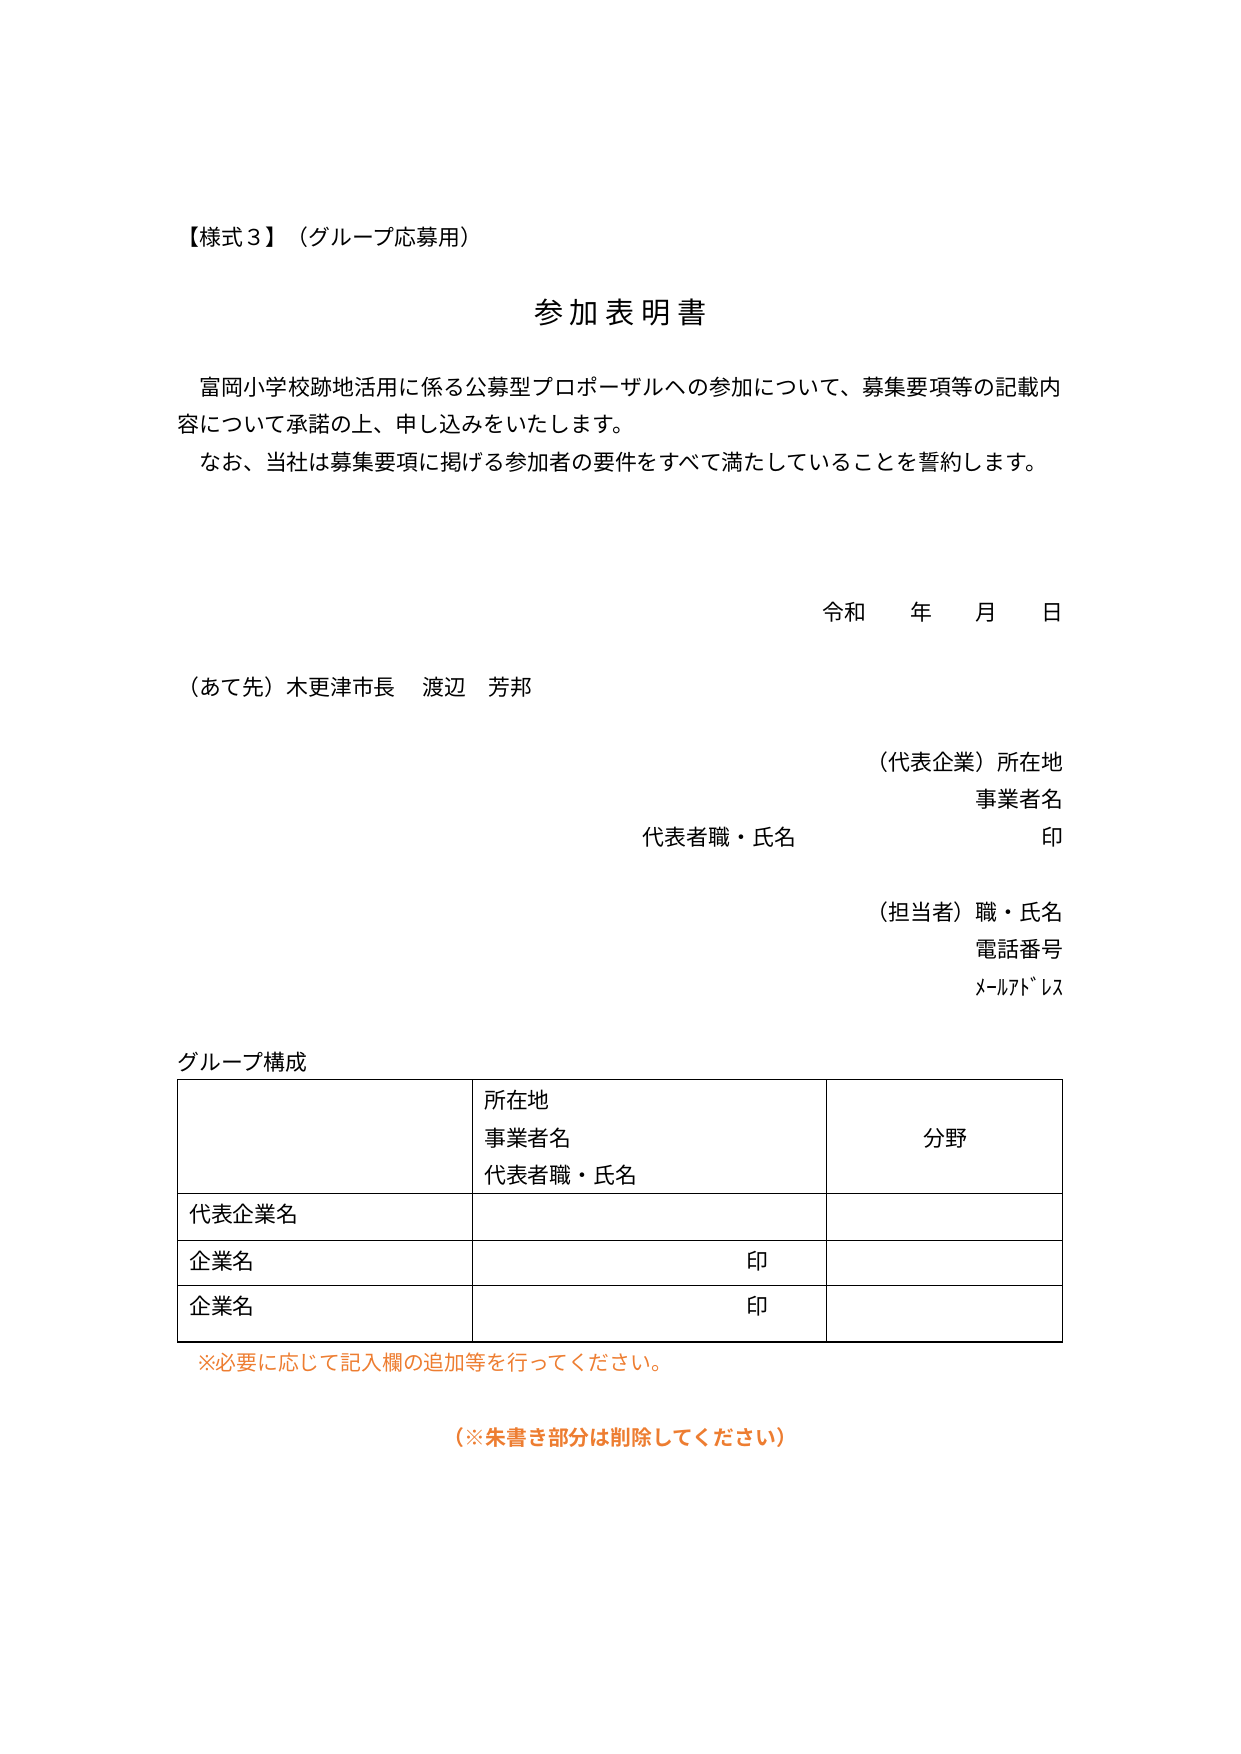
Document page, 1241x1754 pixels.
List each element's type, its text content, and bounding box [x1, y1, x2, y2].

table_cell 企業名 [178, 1286, 472, 1341]
text （あて先）木更津市長 渡辺 芳邦 [177, 667, 1063, 704]
text 富岡小学校跡地活用に係る公募型プロポーザルヘの参加について、募集要項等の記載内容について承諾の上、申し込みをいたします。 [177, 367, 1063, 442]
text なお、当社は募集要項に掲げる参加者の要件をすべて満たしていることを誓約します。 [177, 442, 1063, 479]
text （※朱書き部分は削除してください） [177, 1417, 1063, 1455]
text ※必要に応じて記入欄の追加等を行ってください。 [177, 1343, 1063, 1380]
table_header 分野 [827, 1080, 1062, 1193]
table_header [178, 1080, 472, 1193]
table_cell [827, 1241, 1062, 1285]
table_cell 企業名 [178, 1241, 472, 1285]
text 令和 年 月 日 [177, 592, 1063, 629]
text （代表企業）所在地 [177, 742, 1063, 779]
text ﾒｰﾙｱﾄﾞﾚｽ [177, 967, 1063, 1004]
table_cell [473, 1194, 826, 1240]
table_cell 代表企業名 [178, 1194, 472, 1240]
table_cell [827, 1286, 1062, 1341]
table_header 所在地 事業者名 代表者職・氏名 [473, 1080, 826, 1193]
table_cell 印 [473, 1286, 826, 1341]
text 電話番号 [177, 929, 1063, 967]
text 代表者職・氏名 印 [177, 817, 1063, 854]
text （担当者）職・氏名 [177, 892, 1063, 929]
text 事業者名 [177, 779, 1063, 817]
table_cell 印 [473, 1241, 826, 1285]
subtitle 参 加 表 明 書 [177, 273, 1063, 348]
text グループ構成 [177, 1042, 1063, 1079]
table_cell [827, 1194, 1062, 1240]
subtitle 【様式３】（グループ応募用） [177, 217, 1063, 254]
